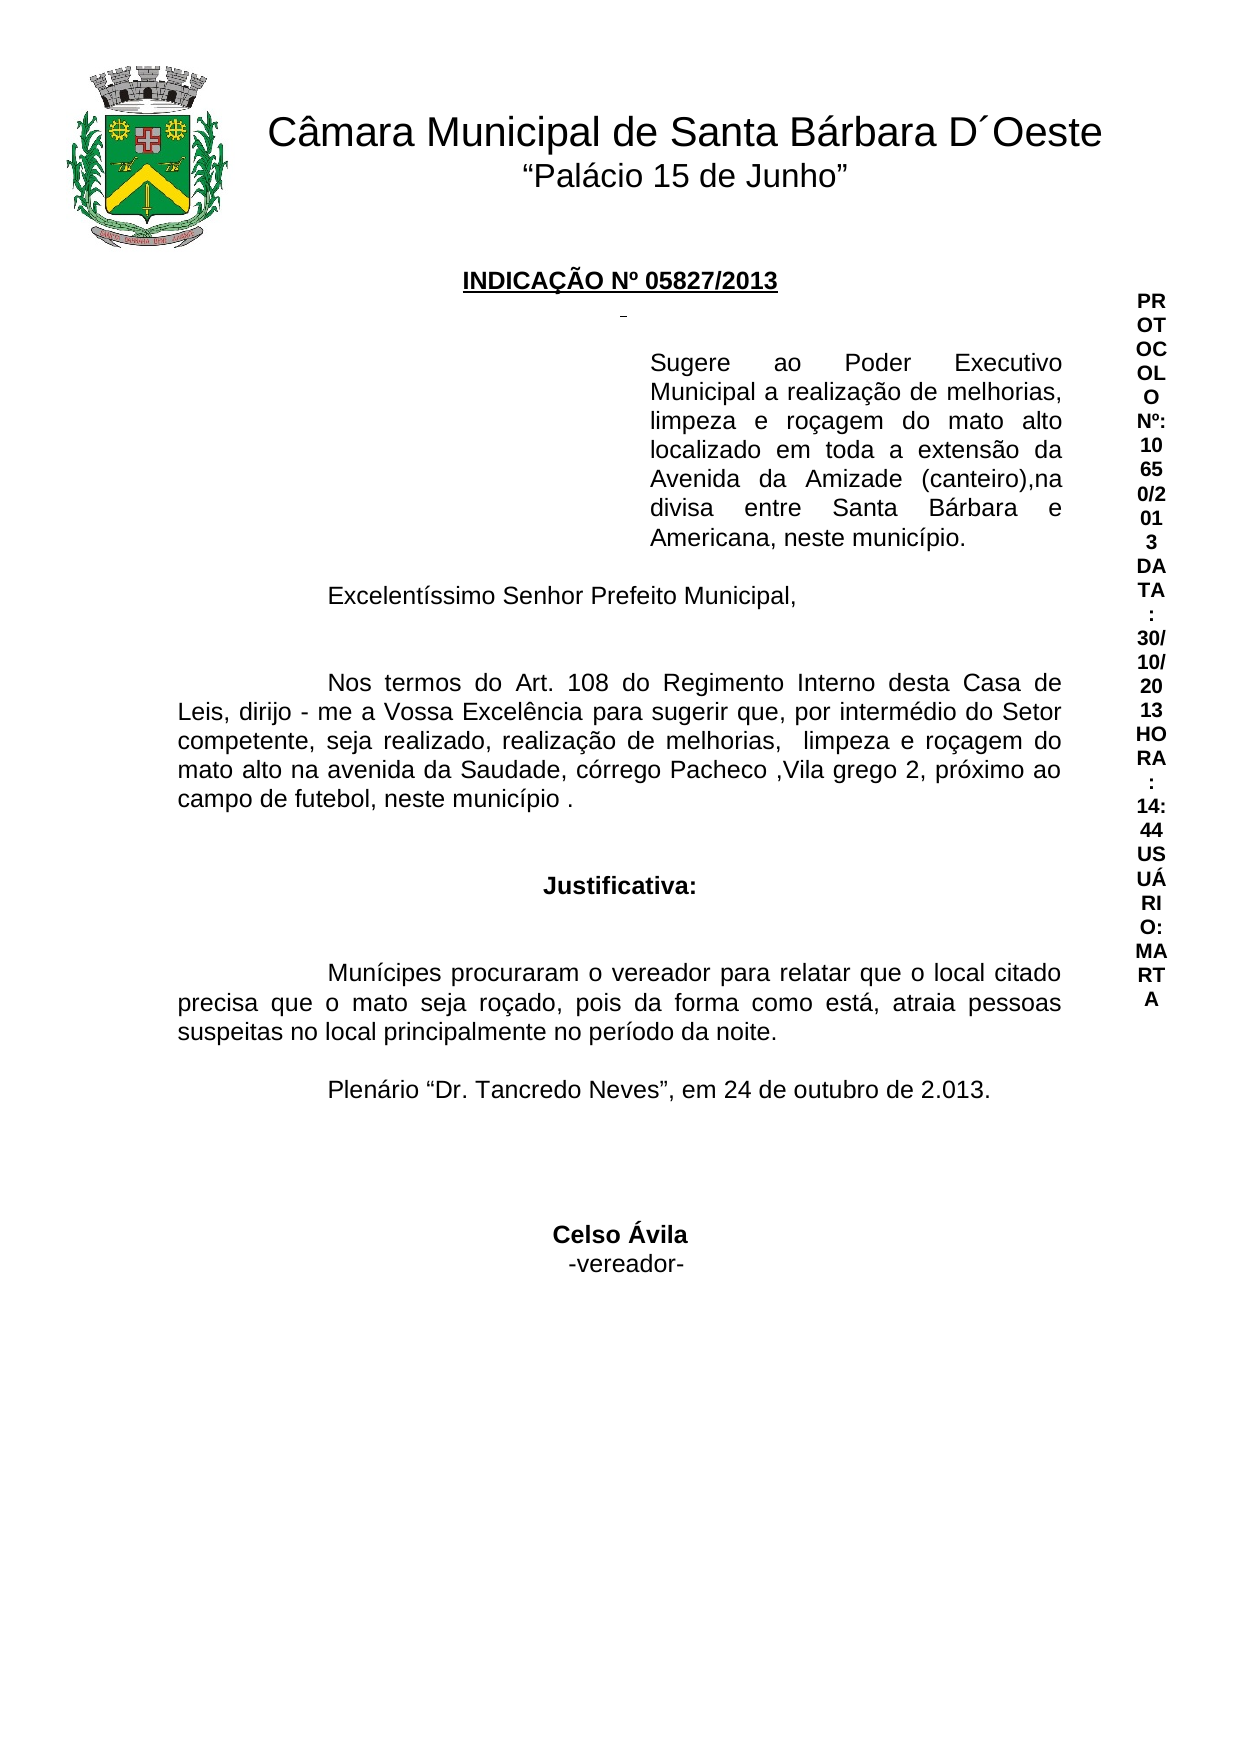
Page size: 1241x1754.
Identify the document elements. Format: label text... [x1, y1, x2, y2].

text Munícipes procuraram o vereador para relatar que o local citado precisa que o mato seja roçado, pois da forma como está, atraia pessoas suspeitas no local principalmente no período da noite. [177, 958, 1063, 1046]
picture [66, 66, 235, 255]
text Celso Ávila [177, 1220, 1063, 1249]
text Excelentíssimo Senhor Prefeito Municipal, [177, 581, 1063, 609]
text Justificativa: [177, 871, 1063, 900]
text Nos termos do Art. 108 do Regimento Interno desta Casa de Leis, dirijo - me a Vossa Excelência para sugerir que, por intermédio do Setor competente, seja realizado, realização de melhorias, limpeza e roçagem do mato alto na avenida da Saudade, córrego Pacheco ,Vila grego 2, próximo ao campo de futebol, neste município . [177, 668, 1063, 813]
text Plenário “Dr. Tancredo Neves”, em 24 de outubro de 2.013. [177, 1074, 1063, 1104]
title INDICAÇÃO Nº 05827/2013 [177, 266, 1063, 295]
text Sugere ao Poder Executivo Municipal a realização de melhorias, limpeza e roçagem do mato alto localizado em toda a extensão da Avenida da Amizade (canteiro),na divisa entre Santa Bárbara e Americana, neste município. [650, 348, 1063, 551]
text -vereador- [177, 1249, 1063, 1278]
